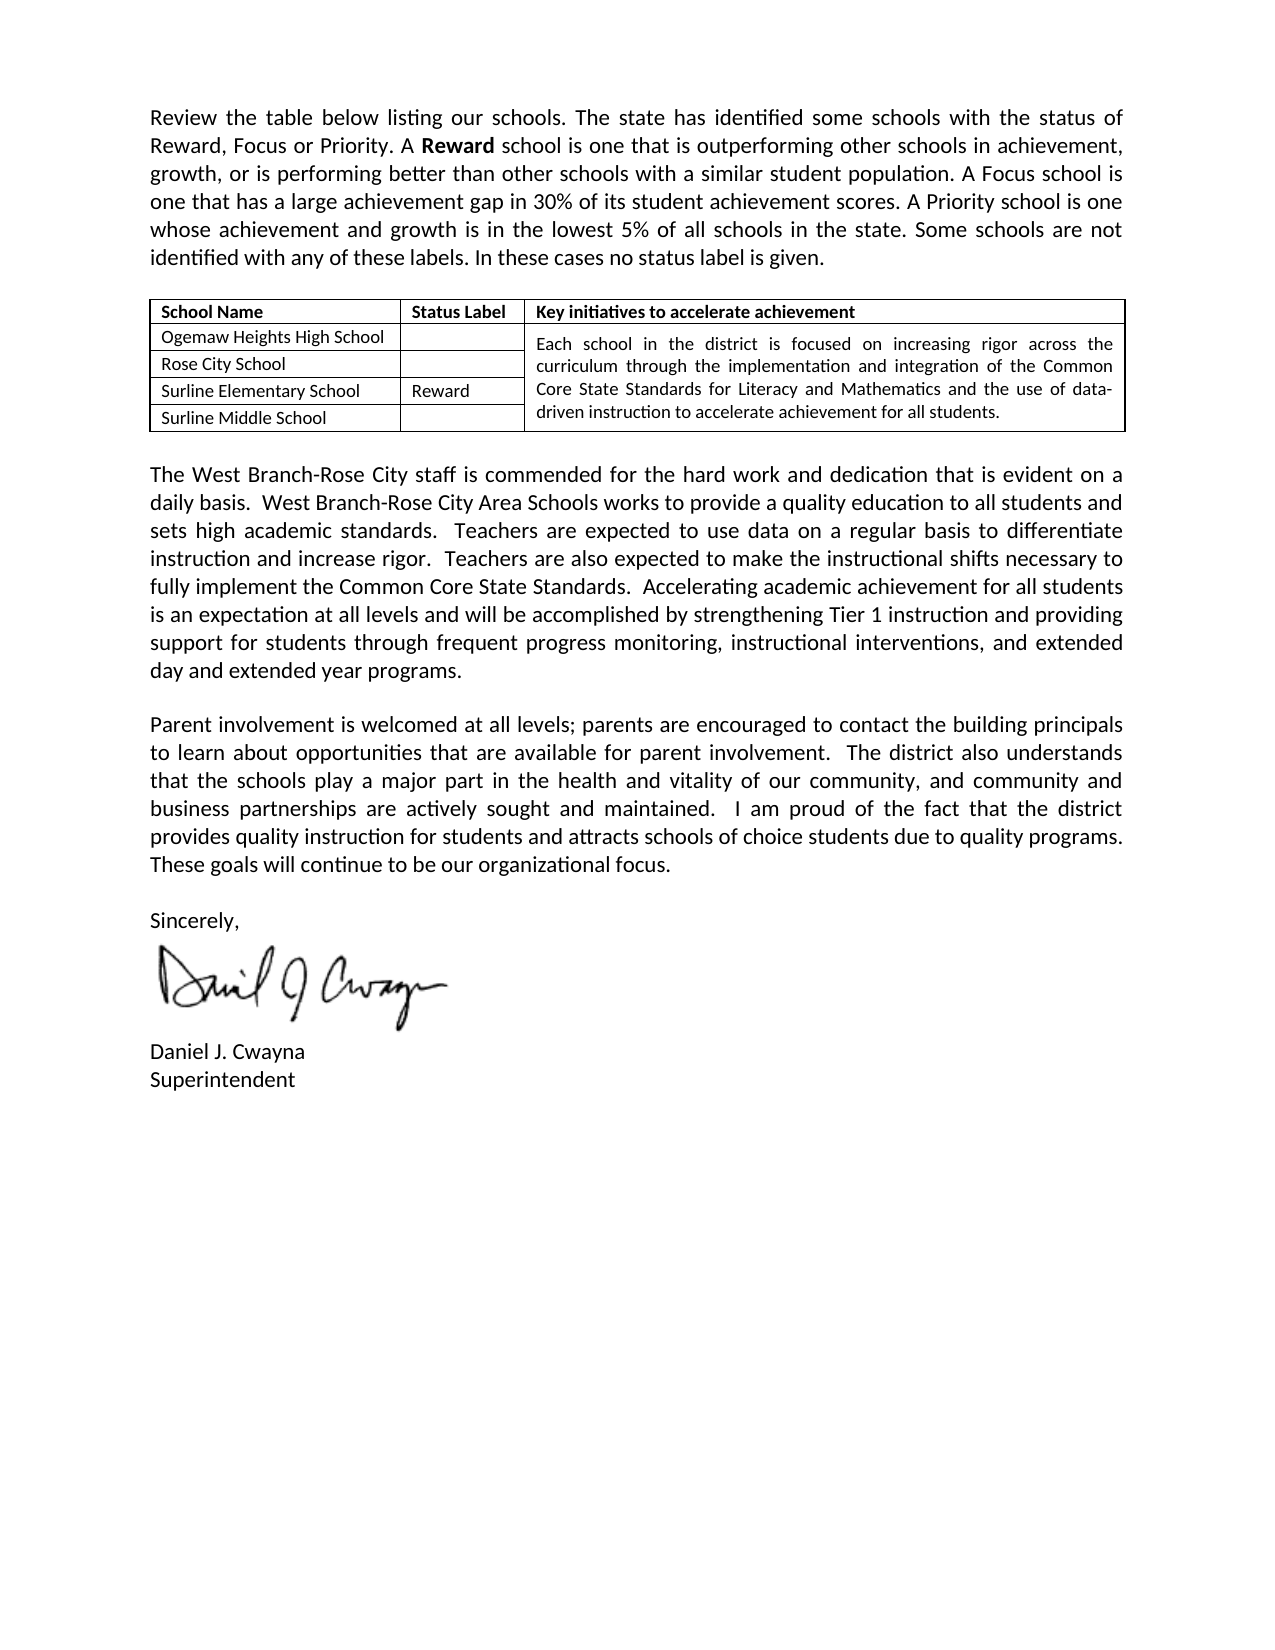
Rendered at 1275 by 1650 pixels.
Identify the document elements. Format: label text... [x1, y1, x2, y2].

text Parent involvement is welcomed at all levels; parents are encouraged to contact the building principals to learn about opportunities that are available for parent involvement. The district also understands that the schools play a major part in the health and vitality of our community, and community and business partnerships are actively sought and maintained. I am proud of the fact that the district provides quality instruction for students and attracts schools of choice students due to quality programs. These goals will continue to be our organizational focus. [150, 710, 1125, 878]
text Superintendent [150, 1065, 1125, 1093]
table_cell Reward [401, 378, 524, 404]
table_header Status Label [401, 300, 524, 323]
text The West Branch-Rose City staff is commended for the hard work and dedication that is evident on a daily basis. West Branch-Rose City Area Schools works to provide a quality education to all students and sets high academic standards. Teachers are expected to use data on a regular basis to differentiate instruction and increase rigor. Teachers are also expected to make the instructional shifts necessary to fully implement the Common Core State Standards. Accelerating academic achievement for all students is an expectation at all levels and will be accomplished by strengthening Tier 1 instruction and providing support for students through frequent progress monitoring, instructional interventions, and extended day and extended year programs. [150, 460, 1125, 684]
text Sincerely, [150, 906, 1125, 934]
table_header Key initiatives to accelerate achievement [525, 300, 1124, 323]
table_cell Each school in the district is focused on increasing rigor across the curriculum through the implementation and integration of the Common Core State Standards for Literacy and Mathematics and the use of data-driven instruction to accelerate achievement for all students. [525, 324, 1124, 431]
text Review the table below listing our schools. The state has identified some schools with the status of Reward, Focus or Priority. A Reward school is one that is outperforming other schools in achievement, growth, or is performing better than other schools with a similar student population. A Focus school is one that has a large achievement gap in 30% of its student achievement scores. A Priority school is one whose achievement and growth is in the lowest 5% of all schools in the state. Some schools are not identified with any of these labels. In these cases no status label is given. [150, 103, 1125, 271]
table_cell [401, 324, 524, 350]
table_header School Name [151, 300, 400, 323]
table_cell [401, 351, 524, 377]
table_cell Surline Elementary School [151, 378, 400, 404]
table_cell Surline Middle School [151, 405, 400, 431]
text Daniel J. Cwayna [150, 1037, 1125, 1065]
table_cell Rose City School [151, 351, 400, 377]
table_cell Ogemaw Heights High School [151, 324, 400, 350]
table_cell [401, 405, 524, 431]
